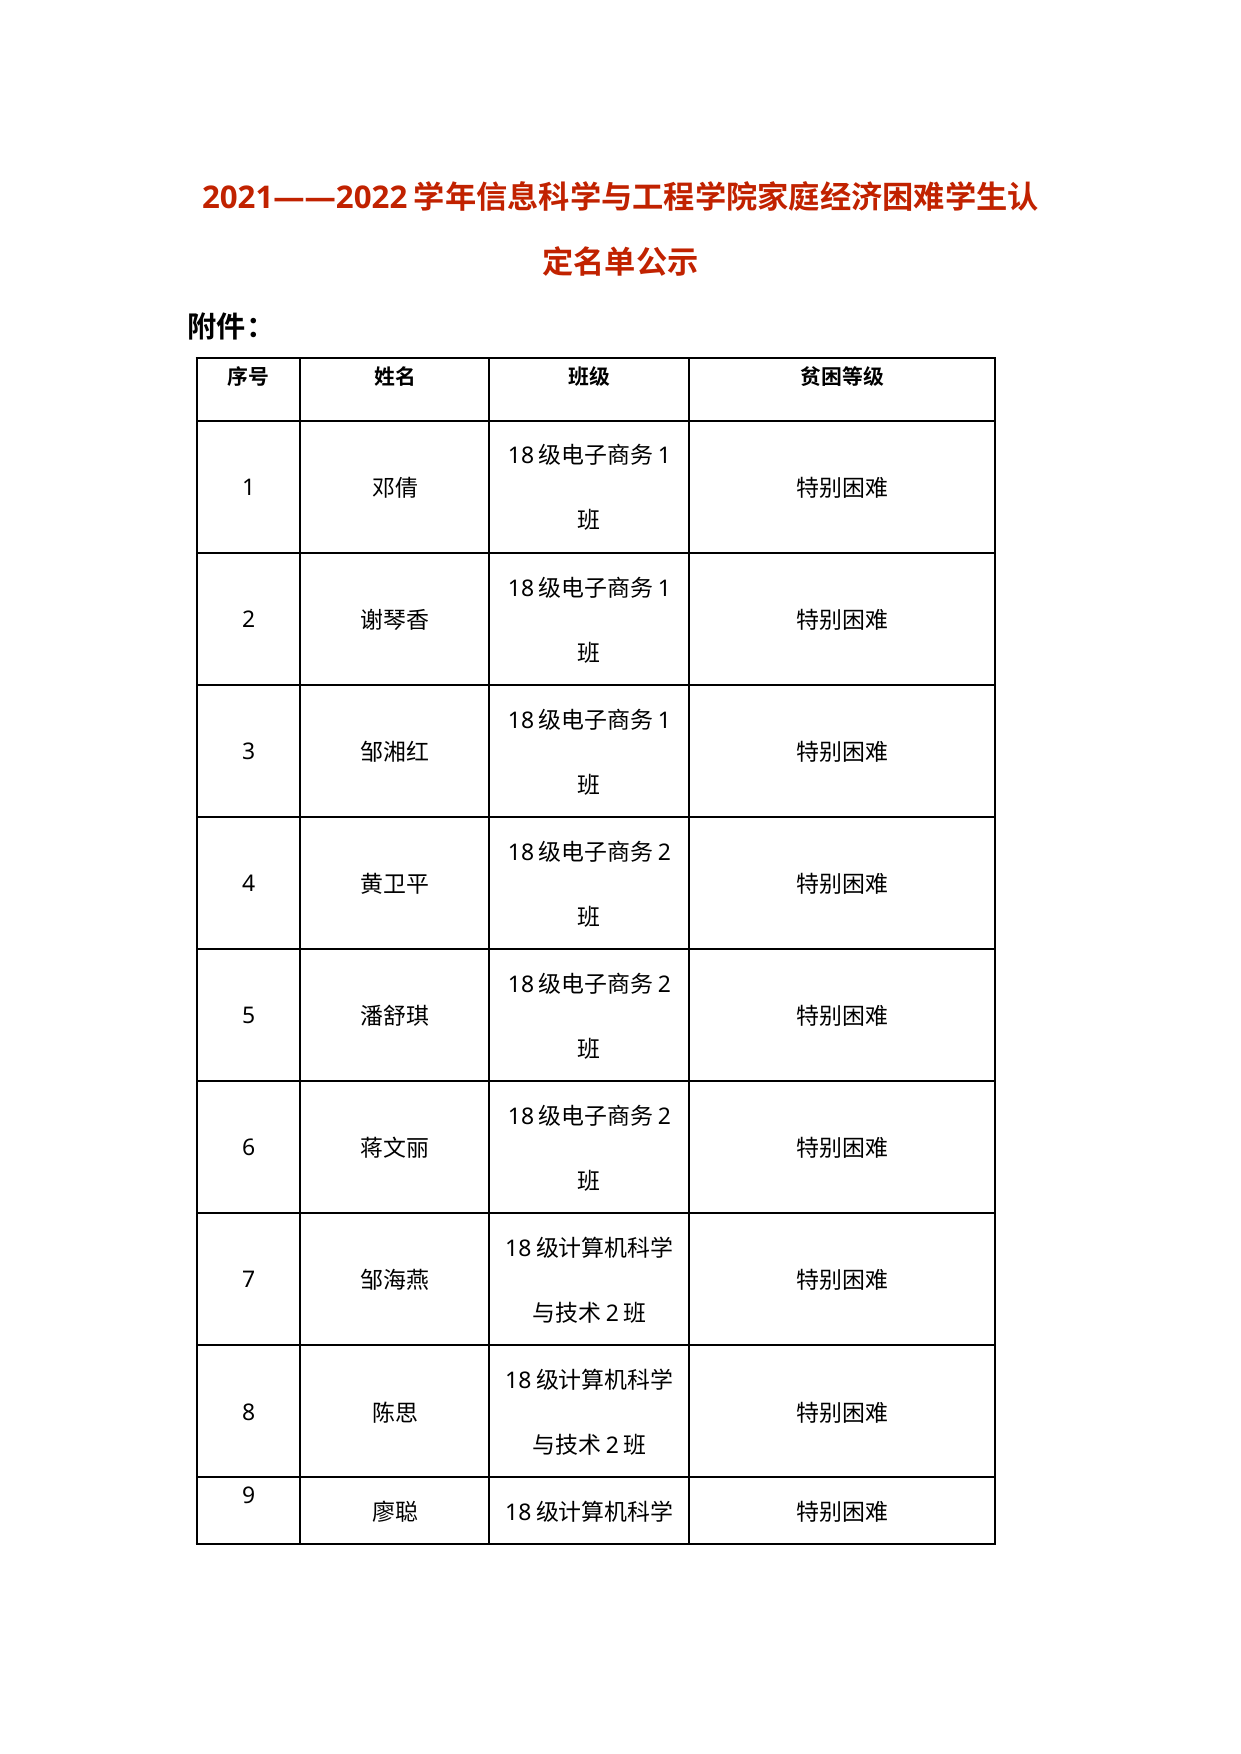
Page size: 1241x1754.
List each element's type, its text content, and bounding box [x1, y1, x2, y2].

table_cell 18级电子商务2班 [490, 1082, 688, 1212]
table_cell 8 [198, 1346, 299, 1476]
table_cell 特别困难 [690, 818, 994, 948]
table_cell 9 [198, 1478, 299, 1543]
table_cell 18级电子商务1班 [490, 686, 688, 816]
text 2021——2022学年信息科学与工程学院家庭经济困难学生认定名单公示 [187, 162, 1053, 292]
table_header 序号 [198, 359, 299, 419]
table_header 贫困等级 [690, 359, 994, 419]
table_cell 3 [198, 686, 299, 816]
table_cell 特别困难 [690, 686, 994, 816]
text 附件： [187, 292, 1053, 357]
table_header 班级 [490, 359, 688, 419]
table_cell 5 [198, 950, 299, 1080]
table_cell 18级计算机科学与技术2班 [490, 1214, 688, 1344]
table_cell 蒋文丽 [301, 1082, 488, 1212]
table_cell 18级计算机科学与技术2班 [490, 1478, 688, 1543]
table_cell 特别困难 [690, 1346, 994, 1476]
table_cell 6 [198, 1082, 299, 1212]
table_cell 18级电子商务2班 [490, 950, 688, 1080]
table_cell 1 [198, 422, 299, 552]
table_cell 18级电子商务1班 [490, 422, 688, 552]
table_cell 特别困难 [690, 1082, 994, 1212]
table_cell 4 [198, 818, 299, 948]
table_cell 潘舒琪 [301, 950, 488, 1080]
table_cell 特别困难 [690, 422, 994, 552]
table_cell 18级计算机科学与技术2班 [490, 1346, 688, 1476]
table_header 姓名 [301, 359, 488, 419]
table_cell 特别困难 [690, 1478, 994, 1543]
table_cell 特别困难 [690, 1214, 994, 1344]
table_cell 邹海燕 [301, 1214, 488, 1344]
table_cell 7 [198, 1214, 299, 1344]
table_cell 18级电子商务2班 [490, 818, 688, 948]
table_cell 陈思 [301, 1346, 488, 1476]
table_cell 谢琴香 [301, 554, 488, 684]
table_cell 特别困难 [690, 950, 994, 1080]
table_cell 特别困难 [690, 554, 994, 684]
table_cell 廖聪 [301, 1478, 488, 1543]
table_cell 18级电子商务1班 [490, 554, 688, 684]
table_cell 邓倩 [301, 422, 488, 552]
table_cell 邹湘红 [301, 686, 488, 816]
table_cell 黄卫平 [301, 818, 488, 948]
table_cell 2 [198, 554, 299, 684]
